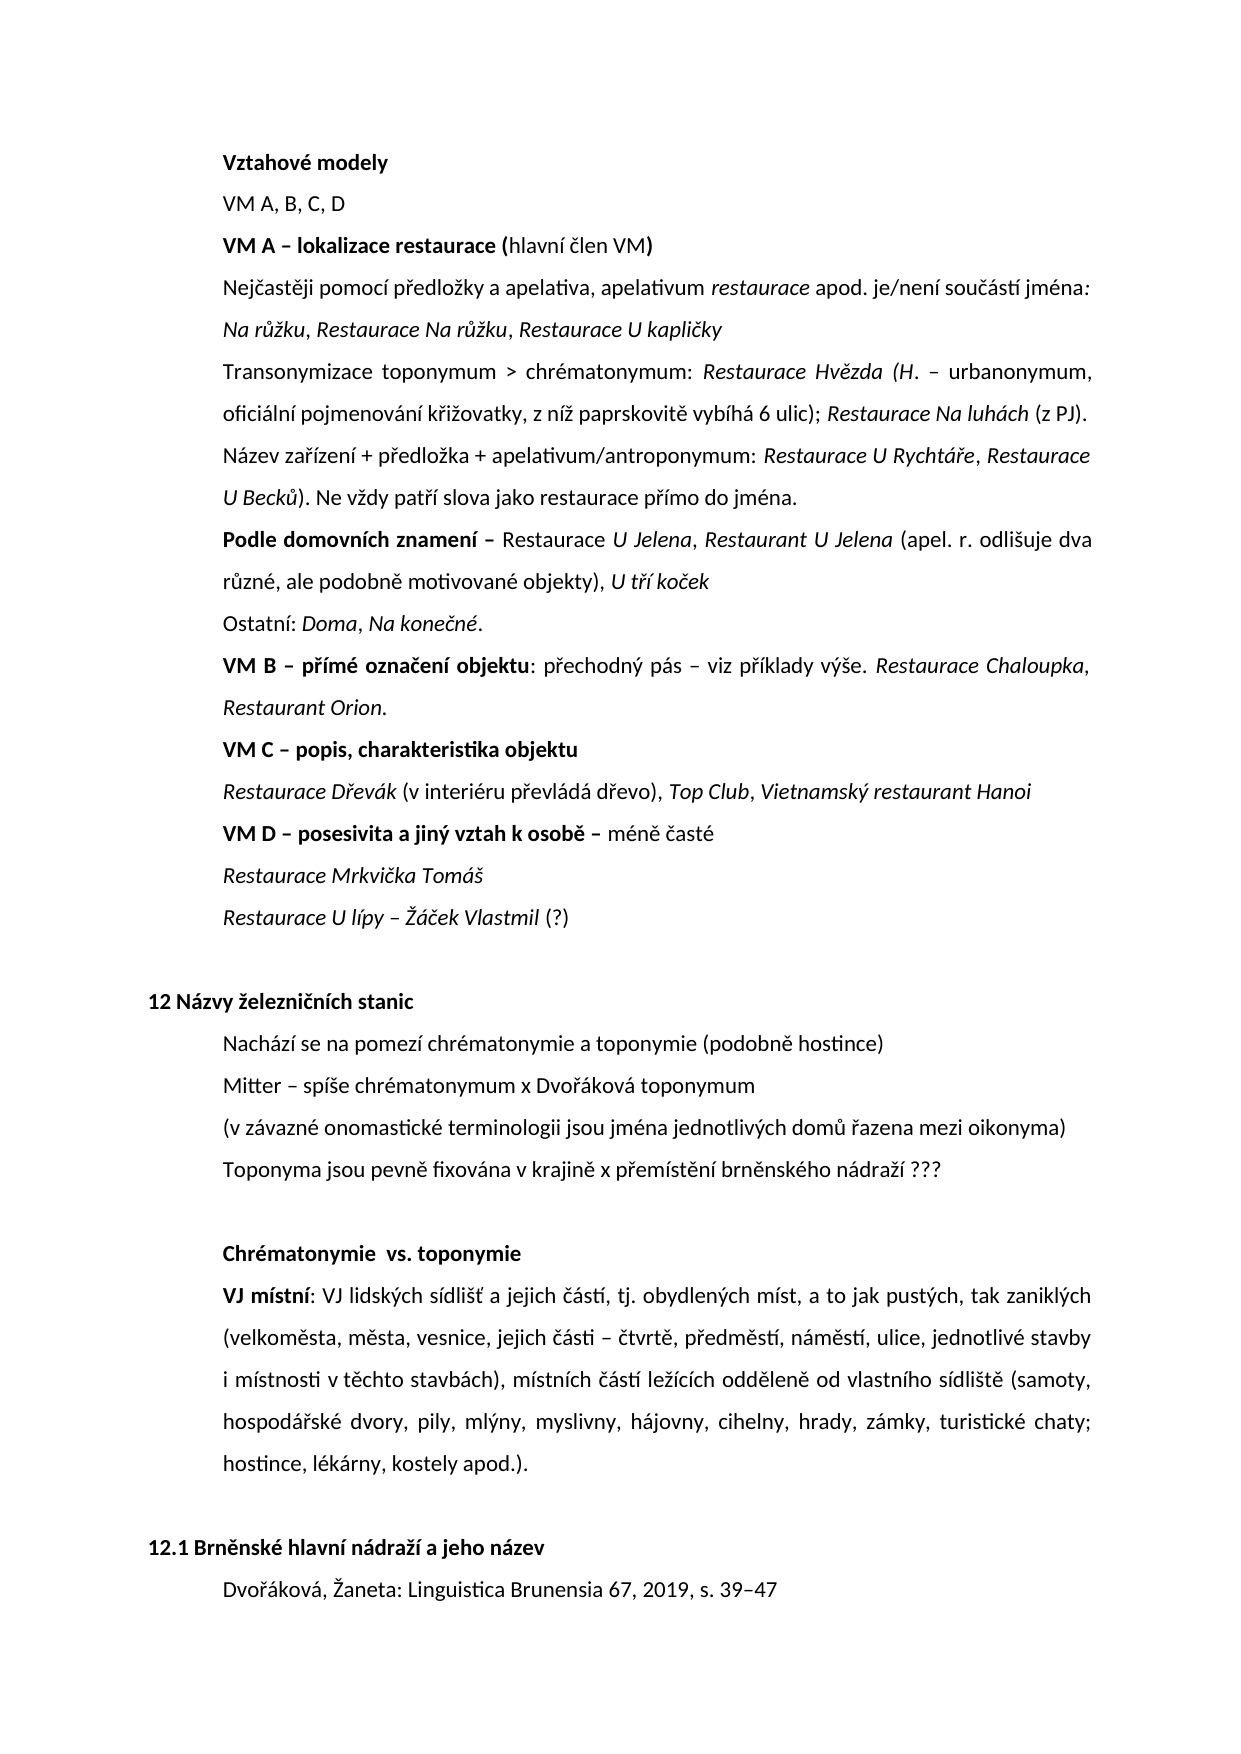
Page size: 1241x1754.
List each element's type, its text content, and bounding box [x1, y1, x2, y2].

text Restaurace U lípy – Žáček Vlastmil (?) [223, 903, 1093, 931]
text Transonymizace toponymum > chrématonymum: Restaurace Hvězda (H. – urbanonymum, oficiální pojmenování křižovatky, z níž paprskovitě vybíhá 6 ulic); Restaurace Na luhách (z PJ). [223, 357, 1093, 427]
text VM A, B, C, D [223, 189, 1093, 218]
text Restaurace Dřevák (v interiéru převládá dřevo), Top Club, Vietnamský restaurant Hanoi [223, 777, 1093, 805]
text Podle domovních znamení – Restaurace U Jelena, Restaurant U Jelena (apel. r. odlišuje dva různé, ale podobně motivované objekty), U tří koček [223, 525, 1093, 595]
text Mitter – spíše chrématonymum x Dvořáková toponymum [223, 1071, 1093, 1099]
text VM B – přímé označení objektu: přechodný pás – viz příklady výše. Restaurace Chaloupka, Restaurant Orion. [223, 651, 1093, 721]
text VM A – lokalizace restaurace (hlavní člen VM) [223, 232, 1093, 259]
text 12.1 Brněnské hlavní nádraží a jeho název [148, 1533, 1093, 1561]
text Dvořáková, Žaneta: Linguistica Brunensia 67, 2019, s. 39–47 [223, 1575, 1093, 1603]
text VM D – posesivita a jiný vztah k osobě – méně časté [223, 819, 1093, 847]
text VM C – popis, charakteristika objektu [223, 735, 1093, 763]
text 12 Názvy železničních stanic [148, 987, 1093, 1015]
text Název zařízení + předložka + apelativum/antroponymum: Restaurace U Rychtáře, Restaurace U Becků). Ne vždy patří slova jako restaurace přímo do jména. [223, 441, 1093, 511]
text Ostatní: Doma, Na konečné. [223, 609, 1093, 637]
text Nachází se na pomezí chrématonymie a toponymie (podobně hostince) [223, 1029, 1093, 1057]
text Restaurace Mrkvička Tomáš [223, 861, 1093, 889]
text Toponyma jsou pevně fixována v krajině x přemístění brněnského nádraží ??? [223, 1155, 1093, 1183]
text Chrématonymie vs. toponymie [223, 1239, 1093, 1267]
text Nejčastěji pomocí předložky a apelativa, apelativum restaurace apod. je/není součástí jména: Na růžku, Restaurace Na růžku, Restaurace U kapličky [223, 273, 1093, 343]
text VJ místní: VJ lidských sídlišť a jejich částí, tj. obydlených míst, a to jak pustých, tak zaniklých (velkoměsta, města, vesnice, jejich části ‒ čtvrtě, předměstí, náměstí, ulice, jednotlivé stavby i místnosti v těchto stavbách), místních částí ležících odděleně od vlastního sídliště (samoty, hospodářské dvory, pily, mlýny, myslivny, hájovny, cihelny, hrady, zámky, turistické chaty; hostince, lékárny, kostely apod.). [223, 1281, 1093, 1477]
text Vztahové modely [223, 148, 1093, 176]
text (v závazné onomastické terminologii jsou jména jednotlivých domů řazena mezi oikonyma) [223, 1113, 1093, 1141]
